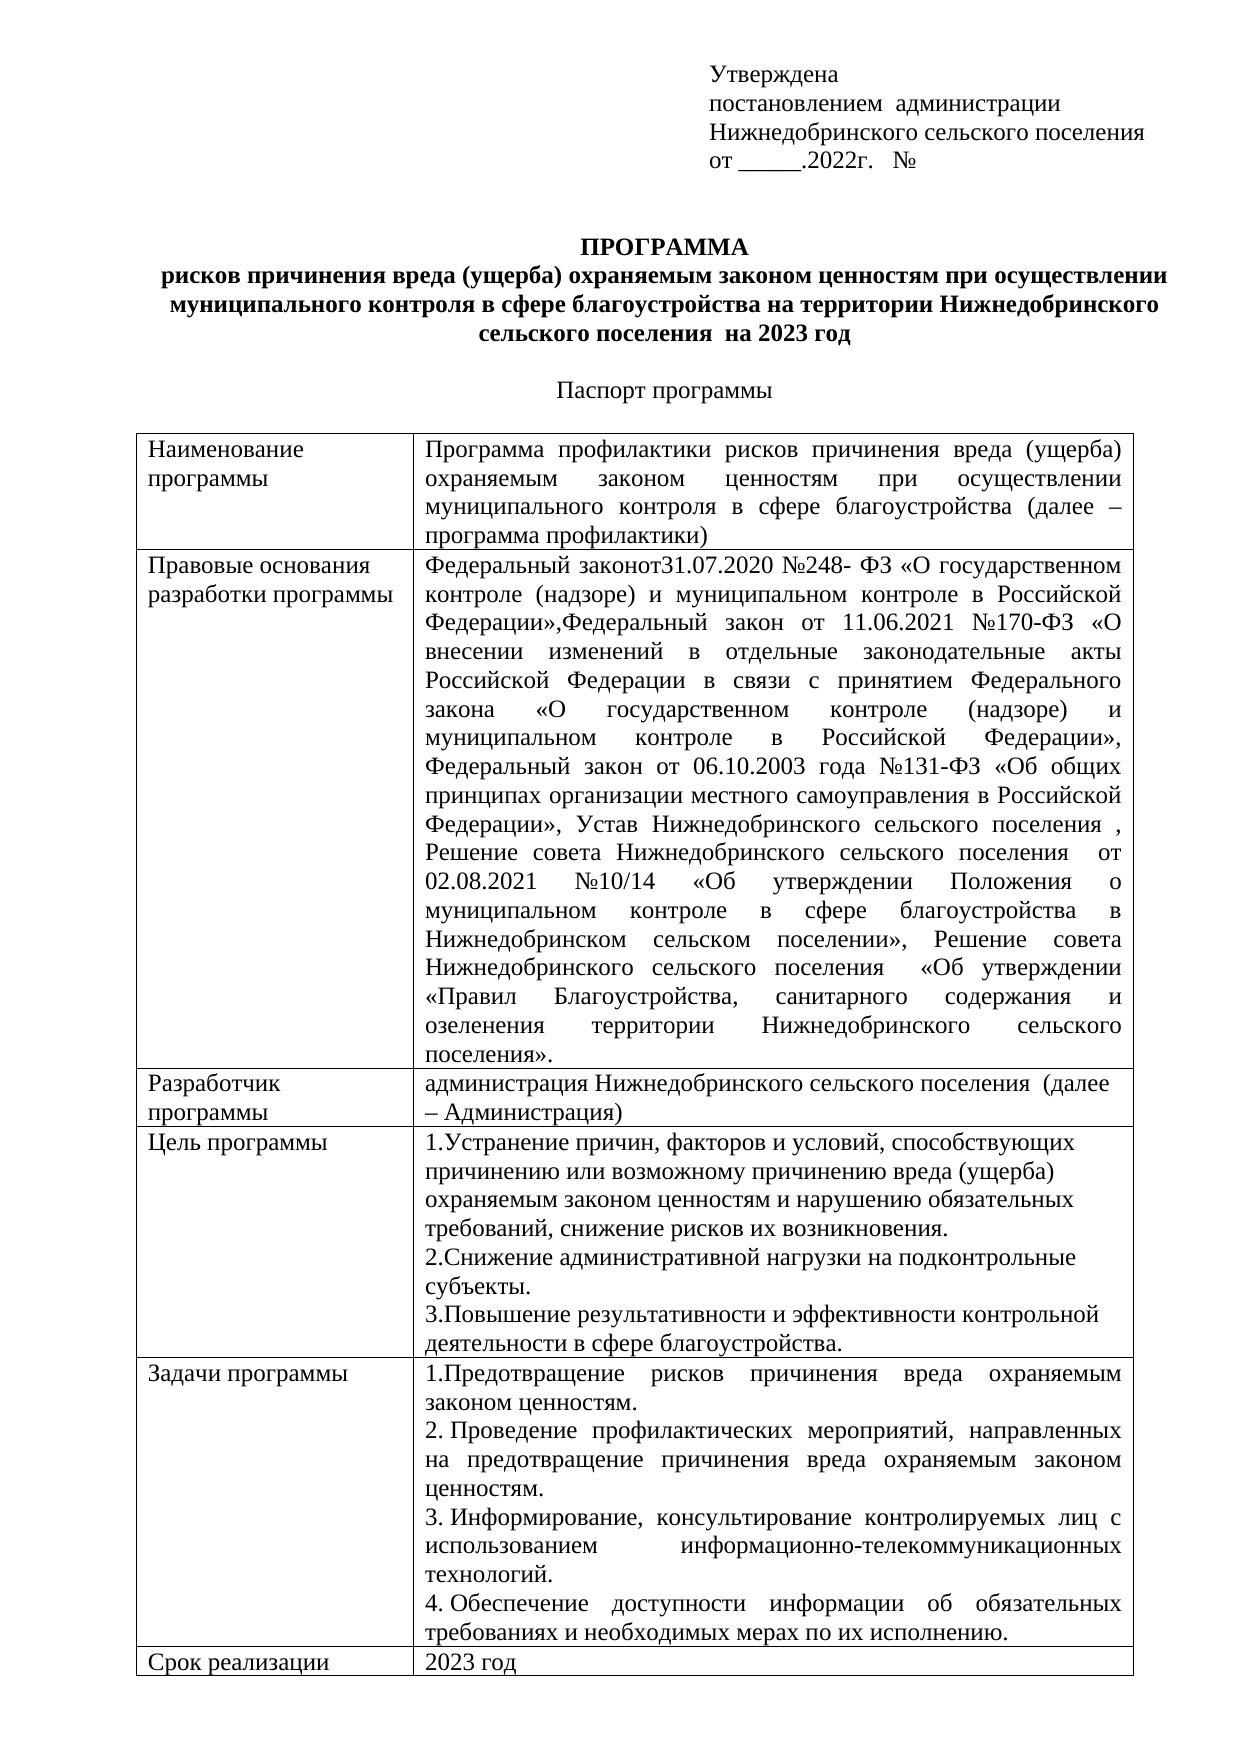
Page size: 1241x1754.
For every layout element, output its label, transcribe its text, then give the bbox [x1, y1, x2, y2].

table_cell администрация Нижнедобринского сельского поселения (далее – Администрация) [414, 1069, 1133, 1126]
text рисков причинения вреда (ущерба) охраняемым законом ценностям при осуществлении муниципального контроля в сфере благоустройства на территории Нижнедобринского сельского поселения на 2023 год [148, 260, 1181, 347]
table_cell 2023 год [414, 1647, 1133, 1675]
table_cell Федеральный законот31.07.2020 №248- ФЗ «О государственном контроле (надзоре) и муниципальном контроле в Российской Федерации»,Федеральный закон от 11.06.2021 №170-ФЗ «О внесении изменений в отдельные законодательные акты Российской Федерации в связи с принятием Федерального закона «О государственном контроле (надзоре) и муниципальном контроле в Российской Федерации», Федеральный закон от 06.10.2003 года №131-ФЗ «Об общих принципах организации местного самоуправления в Российской Федерации», Устав Нижнедобринского сельского поселения , Решение совета Нижнедобринского сельского поселения от 02.08.2021 №10/14 «Об утверждении Положения о муниципальном контроле в сфере благоустройства в Нижнедобринском сельском поселении», Решение совета Нижнедобринского сельского поселения «Об утверждении «Правил Благоустройства, санитарного содержания и озеленения территории Нижнедобринского сельского поселения». [414, 550, 1133, 1067]
table_cell Разработчик программы [137, 1069, 413, 1126]
text Паспорт программы [148, 375, 1181, 404]
text Утверждена [709, 59, 1181, 88]
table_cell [137, 1647, 413, 1675]
table_cell Задачи программы [137, 1358, 413, 1646]
table_cell Правовые основания разработки программы [137, 550, 413, 1067]
text постановлением администрации Нижнедобринского сельского поселения [709, 88, 1181, 145]
table_header Наименование программы [137, 434, 413, 549]
table_cell Цель программы [137, 1127, 413, 1357]
text от _____.2022г. № [709, 145, 1181, 174]
table_cell 1.Предотвращение рисков причинения вреда охраняемым законом ценностям. 2. Проведение профилактических мероприятий, направленных на предотвращение причинения вреда охраняемым законом ценностям. 3. Информирование, консультирование контролируемых лиц с использованием информационно-телекоммуникационных технологий. 4. Обеспечение доступности информации об обязательных требованиях и необходимых мерах по их исполнению. [414, 1358, 1133, 1646]
text ПРОГРАММА [148, 232, 1181, 260]
table_header Программа профилактики рисков причинения вреда (ущерба) охраняемым законом ценностям при осуществлении муниципального контроля в сфере благоустройства (далее – программа профилактики) [414, 434, 1133, 549]
table_cell 1.Устранение причин, факторов и условий, способствующих причинению или возможному причинению вреда (ущерба) охраняемым законом ценностям и нарушению обязательных требований, снижение рисков их возникновения. 2.Снижение административной нагрузки на подконтрольные субъекты. 3.Повышение результативности и эффективности контрольной деятельности в сфере благоустройства. [414, 1127, 1133, 1357]
